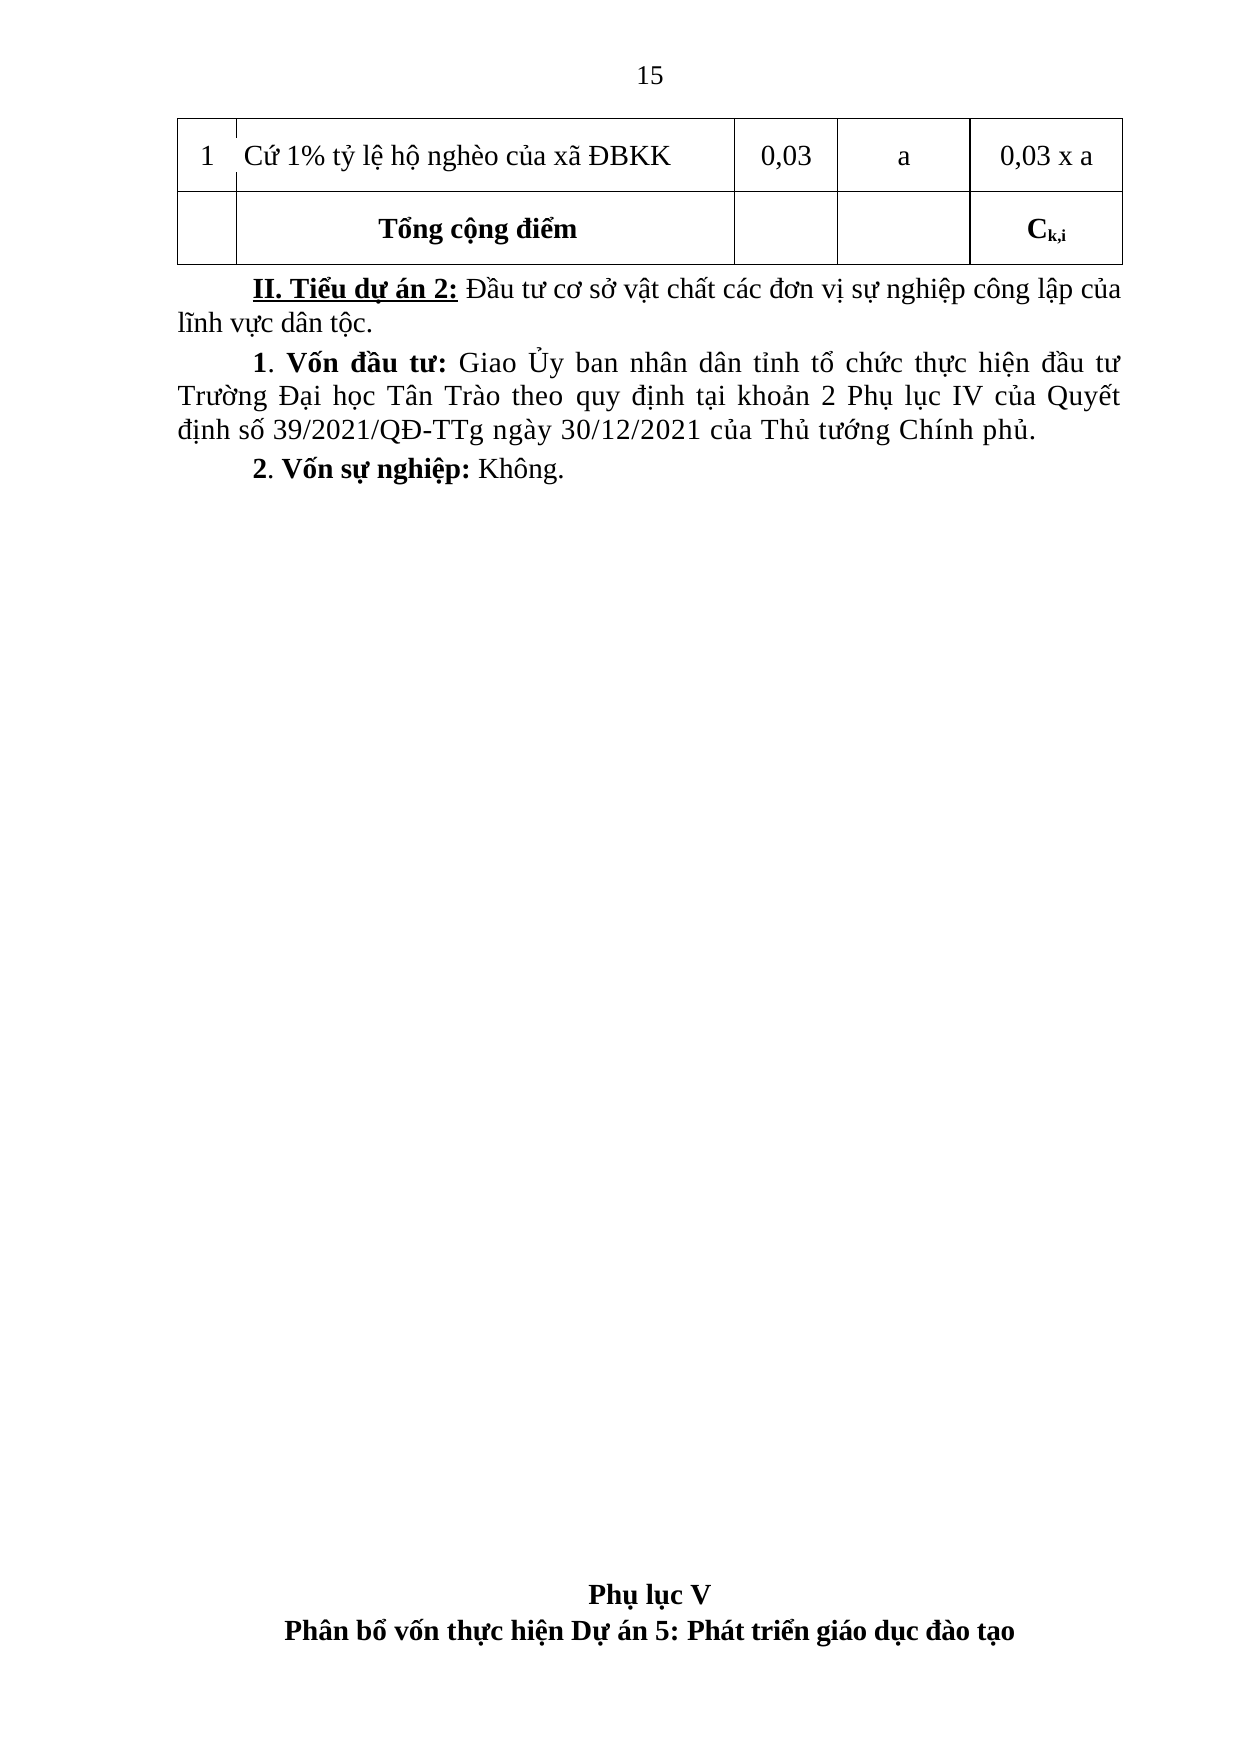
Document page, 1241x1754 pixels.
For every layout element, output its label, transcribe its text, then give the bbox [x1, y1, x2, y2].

text 2. Vốn sự nghiệp: Không. [177, 452, 1122, 485]
text Phụ lục V [177, 1577, 1122, 1611]
table_cell 1 [178, 119, 236, 191]
table_cell [178, 192, 236, 264]
table_cell a [838, 119, 969, 191]
table_cell Ck,i [971, 192, 1122, 264]
table_cell 0,03 [735, 119, 837, 191]
text Phân bổ vốn thực hiện Dự án 5: Phát triển giáo dục đào tạo [177, 1611, 1122, 1646]
table_cell 0,03 x a [971, 119, 1122, 191]
table_cell [735, 192, 837, 264]
text 1. Vốn đầu tư: Giao Ủy ban nhân dân tỉnh tổ chức thực hiện đầu tư Trường Đại học Tân Trào theo quy định tại khoản 2 Phụ lục IV của Quyết định số 39/2021/QĐ-TTg ngày 30/12/2021 của Thủ tướng Chính phủ. [177, 345, 1122, 445]
table_cell [838, 192, 969, 264]
table_cell Tổng cộng điểm [237, 192, 734, 264]
table_cell Cứ 1% tỷ lệ hộ nghèo của xã ĐBKK [237, 119, 734, 191]
text II. Tiểu dự án 2: Đầu tư cơ sở vật chất các đơn vị sự nghiệp công lập của lĩnh vực dân tộc. [177, 271, 1122, 338]
